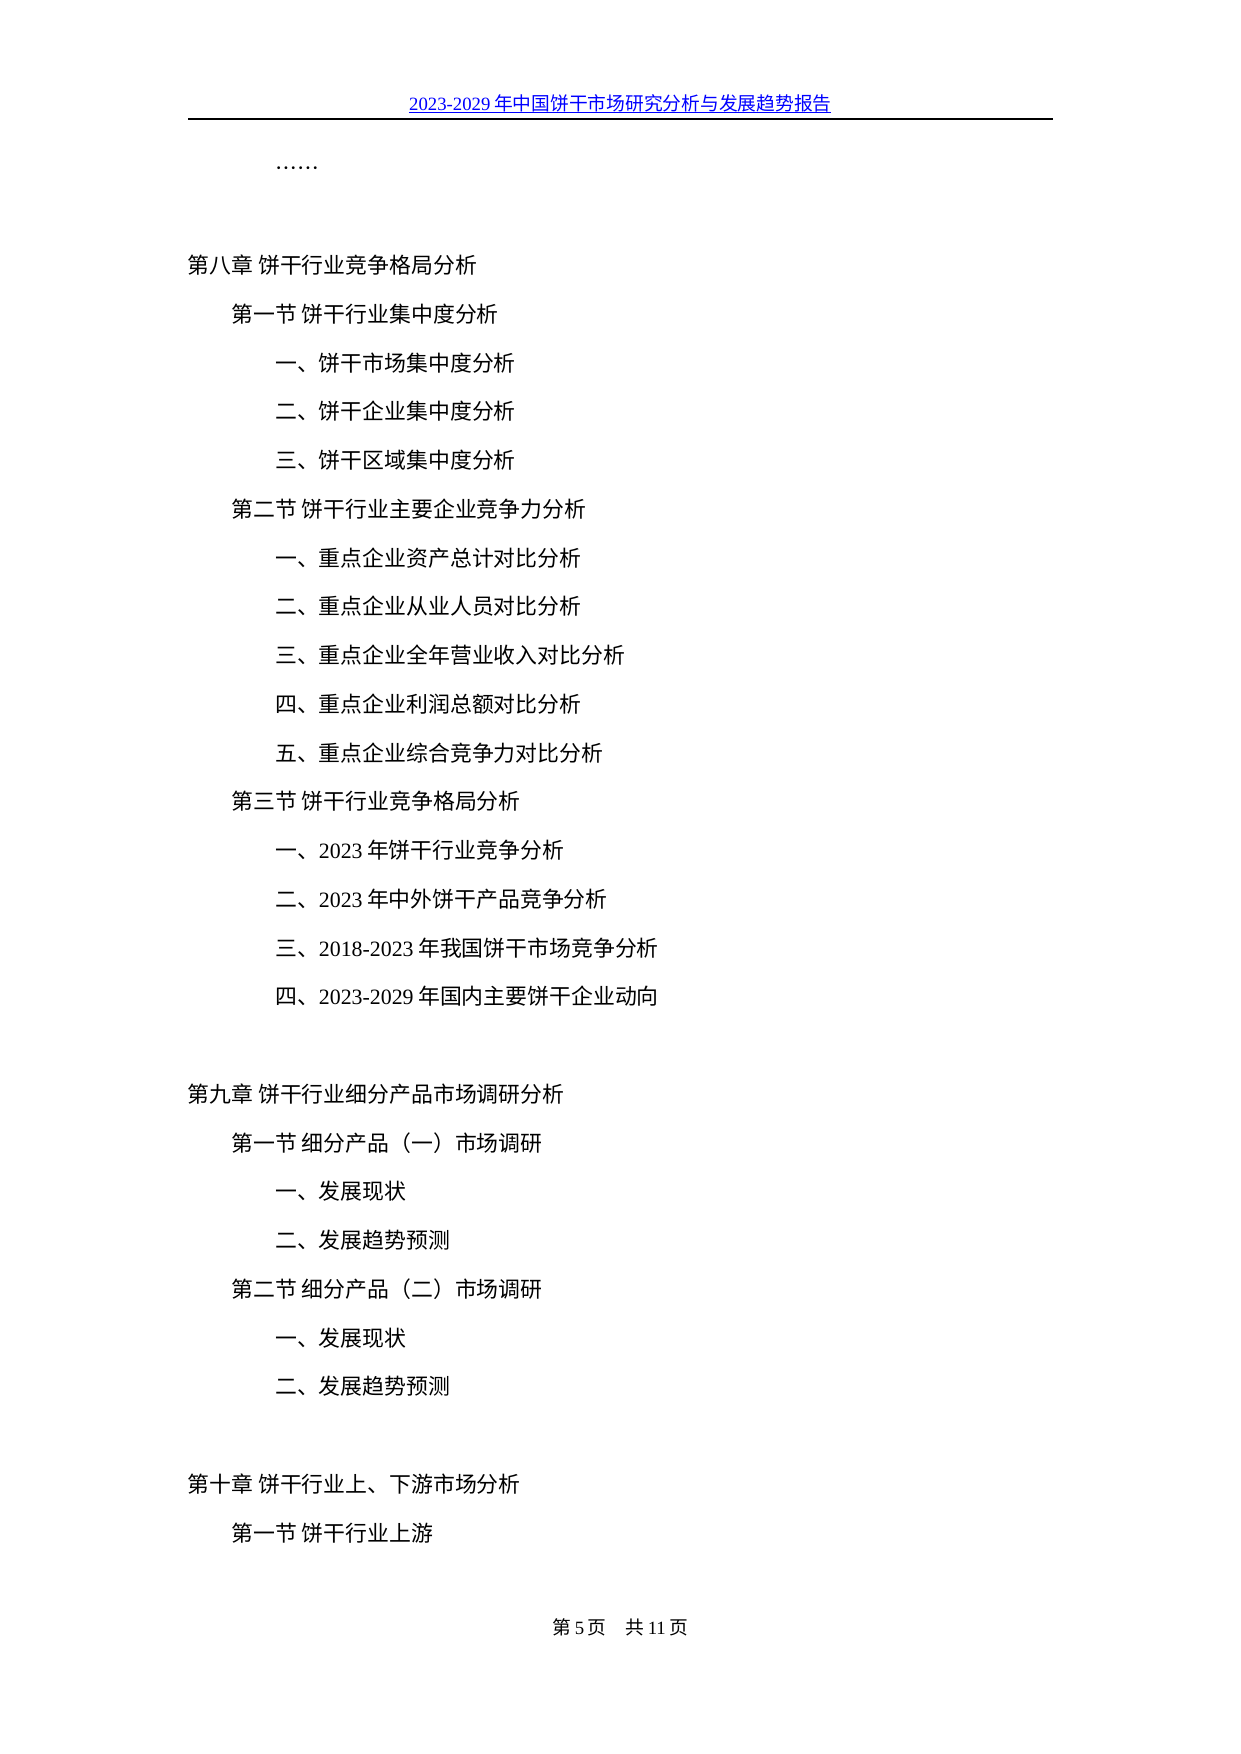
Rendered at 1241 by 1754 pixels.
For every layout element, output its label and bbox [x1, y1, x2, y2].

text [187, 150, 1053, 1548]
